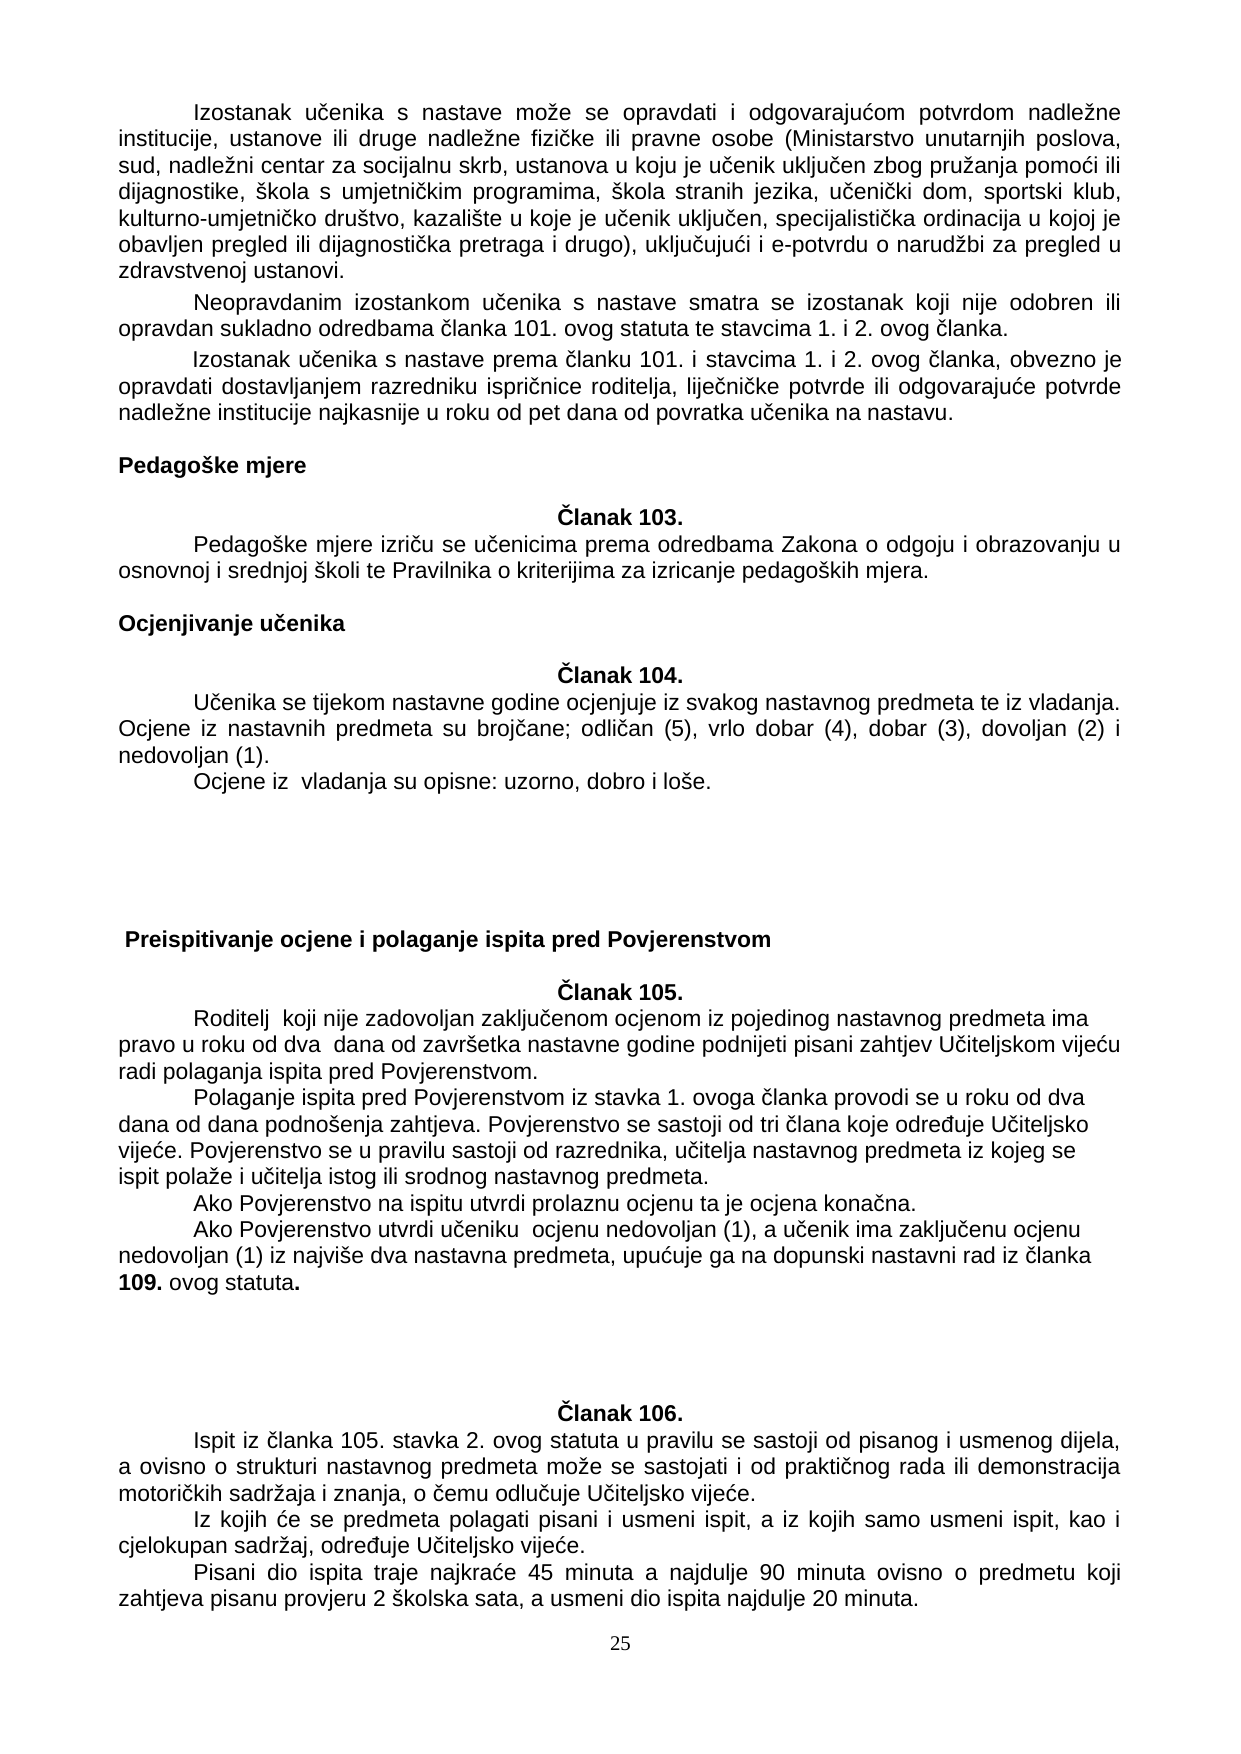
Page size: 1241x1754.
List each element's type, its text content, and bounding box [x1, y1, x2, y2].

text Neopravdanim izostankom učenika s nastave smatra se izostanak koji nije odobren ili opravdan sukladno odredbama članka 101. ovog statuta te stavcima 1. i 2. ovog članka. [118, 288, 1122, 341]
text Pisani dio ispita traje najkraće 45 minuta a najdulje 90 minuta ovisno o predmetu koji zahtjeva pisanu provjeru 2 školska sata, a usmeni dio ispita najdulje 20 minuta. [118, 1558, 1122, 1611]
text Učenika se tijekom nastavne godine ocjenjuje iz svakog nastavnog predmeta te iz vladanja. [118, 689, 1122, 715]
text Ispit iz članka 105. stavka 2. ovog statuta u pravilu se sastoji od pisanog i usmenog dijela, a ovisno o strukturi nastavnog predmeta može se sastojati i od praktičnog rada ili demonstracija motoričkih sadržaja i znanja, o čemu odlučuje Učiteljsko vijeće. [118, 1427, 1122, 1506]
text nedovoljan (1) iz najviše dva nastavna predmeta, upućuje ga na dopunski nastavni rad iz članka 109. ovog statuta. [118, 1242, 1122, 1295]
text Ako Povjerenstvo na ispitu utvrdi prolaznu ocjenu ta je ocjena konačna. Ako Povjerenstvo utvrdi učeniku ocjenu nedovoljan (1), a učenik ima zaključenu ocjenu [193, 1189, 1122, 1242]
text Ocjene iz nastavnih predmeta su brojčane; odličan (5), vrlo dobar (4), dobar (3), dovoljan (2) i nedovoljan (1). [118, 715, 1122, 768]
text Članak 104. [118, 662, 1122, 689]
text Članak 105. [118, 979, 1122, 1005]
text Roditelj koji nije zadovoljan zaključenom ocjenom iz pojedinog nastavnog predmeta ima pravo u roku od dva dana od završetka nastavne godine podnijeti pisani zahtjev Učiteljskom vijeću radi polaganja ispita pred Povjerenstvom. [118, 1005, 1122, 1084]
text Pedagoške mjere izriču se učenicima prema odredbama Zakona o odgoju i obrazovanju u osnovnoj i srednjoj školi te Pravilnika o kriterijima za izricanje pedagoških mjera. [118, 531, 1122, 583]
text Ocjene iz vladanja su opisne: uzorno, dobro i loše. [118, 768, 1122, 794]
text Izostanak učenika s nastave prema članku 101. i stavcima 1. i 2. ovog članka, obvezno je opravdati dostavljanjem razredniku ispričnice roditelja, liječničke potvrde ili odgovarajuće potvrde nadležne institucije najkasnije u roku od pet dana od povratka učenika na nastavu. [118, 346, 1122, 425]
text Polaganje ispita pred Povjerenstvom iz stavka 1. ovoga članka provodi se u roku od dva dana od dana podnošenja zahtjeva. Povjerenstvo se sastoji od tri člana koje određuje Učiteljsko vijeće. Povjerenstvo se u pravilu sastoji od razrednika, učitelja nastavnog predmeta iz kojeg se ispit polaže i učitelja istog ili srodnog nastavnog predmeta. [118, 1084, 1122, 1189]
text Izostanak učenika s nastave može se opravdati i odgovarajućom potvrdom nadležne institucije, ustanove ili druge nadležne fizičke ili pravne osobe (Ministarstvo unutarnjih poslova, sud, nadležni centar za socijalnu skrb, ustanova u koju je učenik uključen zbog pružanja pomoći ili dijagnostike, škola s umjetničkim programima, škola stranih jezika, učenički dom, sportski klub, kulturno-umjetničko društvo, kazalište u koje je učenik uključen, specijalistička ordinacija u kojoj je obavljen pregled ili dijagnostička pretraga i drugo), uključujući i e-potvrdu o narudžbi za pregled u zdravstvenoj ustanovi. [118, 99, 1122, 283]
text Ocjenjivanje učenika [118, 610, 1122, 636]
text Članak 103. [118, 504, 1122, 531]
text Pedagoške mjere [118, 452, 1122, 478]
text Preispitivanje ocjene i polaganje ispita pred Povjerenstvom [118, 926, 1122, 952]
text Članak 106. [118, 1400, 1122, 1427]
text Iz kojih će se predmeta polagati pisani i usmeni ispit, a iz kojih samo usmeni ispit, kao i cjelokupan sadržaj, određuje Učiteljsko vijeće. [118, 1506, 1122, 1558]
